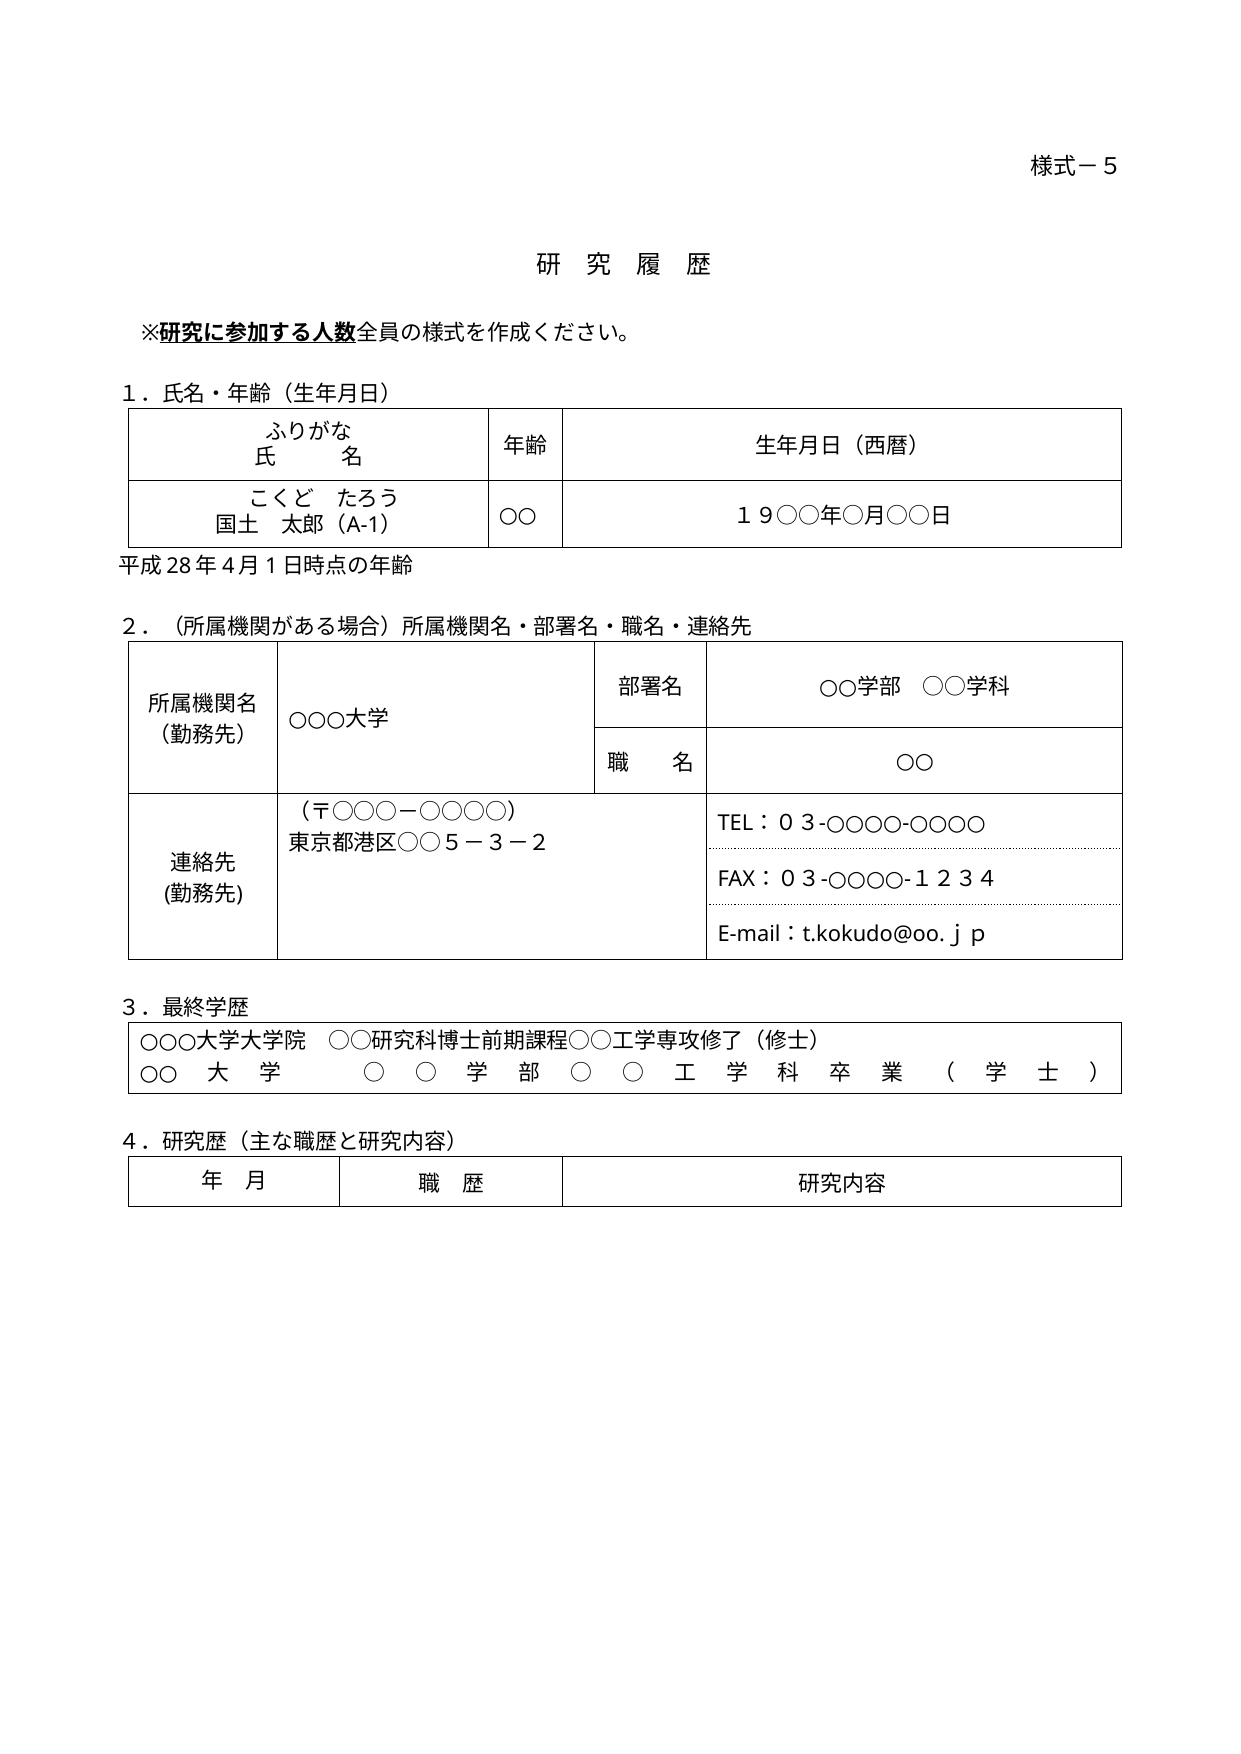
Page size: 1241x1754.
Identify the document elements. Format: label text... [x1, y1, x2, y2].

table_header 所属機関名 （勤務先） [129, 642, 277, 793]
table_header 年齢 [489, 409, 562, 480]
table_header 年 月 [129, 1157, 339, 1206]
table_cell TEL：０３-○○○○-○○○○ [707, 794, 1122, 848]
text １．氏名・年齢（生年月日） [118, 376, 1129, 408]
text 平成28年4月1日時点の年齢 [118, 548, 1129, 579]
table_cell ○○ [707, 728, 1122, 793]
table_cell （〒○○○－○○○○） 東京都港区○○５－３－２ [278, 794, 706, 959]
text ２．（所属機関がある場合）所属機関名・部署名・職名・連絡先 [118, 609, 1129, 641]
table_cell FAX：０３-○○○○-１２３４ [707, 848, 1122, 904]
text 様式－５ [118, 148, 1122, 181]
table_header ○○○大学 [278, 642, 594, 793]
table_cell 職 名 [595, 728, 706, 793]
table_header 研究内容 [563, 1157, 1121, 1206]
table_header 職 歴 [340, 1157, 562, 1206]
table_cell こくど たろう 国土 太郎（A-1） [129, 481, 488, 547]
text 研 究 履 歴 [118, 244, 1129, 280]
table_header 生年月日（西暦） [563, 409, 1121, 480]
table_cell E-mail：t.kokudo@oo.ｊｐ [707, 904, 1122, 959]
text ４．研究歴（主な職歴と研究内容） [118, 1124, 1129, 1156]
table_cell 連絡先 (勤務先) [129, 794, 277, 959]
text ※研究に参加する人数全員の様式を作成ください。 [118, 314, 1122, 346]
table_header ふりがな 氏 名 [129, 409, 488, 480]
table_header ○○学部 ○○学科 [707, 642, 1122, 727]
text ３．最終学歴 [118, 990, 1129, 1022]
table_header ○○○大学大学院 ○○研究科博士前期課程○○工学専攻修了（修士） ○○大学 ○○学部○○工学科卒業（学士） など [129, 1023, 1121, 1093]
table_cell １９○○年○月○○日 [563, 481, 1121, 547]
table_cell ○○ [489, 481, 562, 547]
table_header 部署名 [595, 642, 706, 727]
